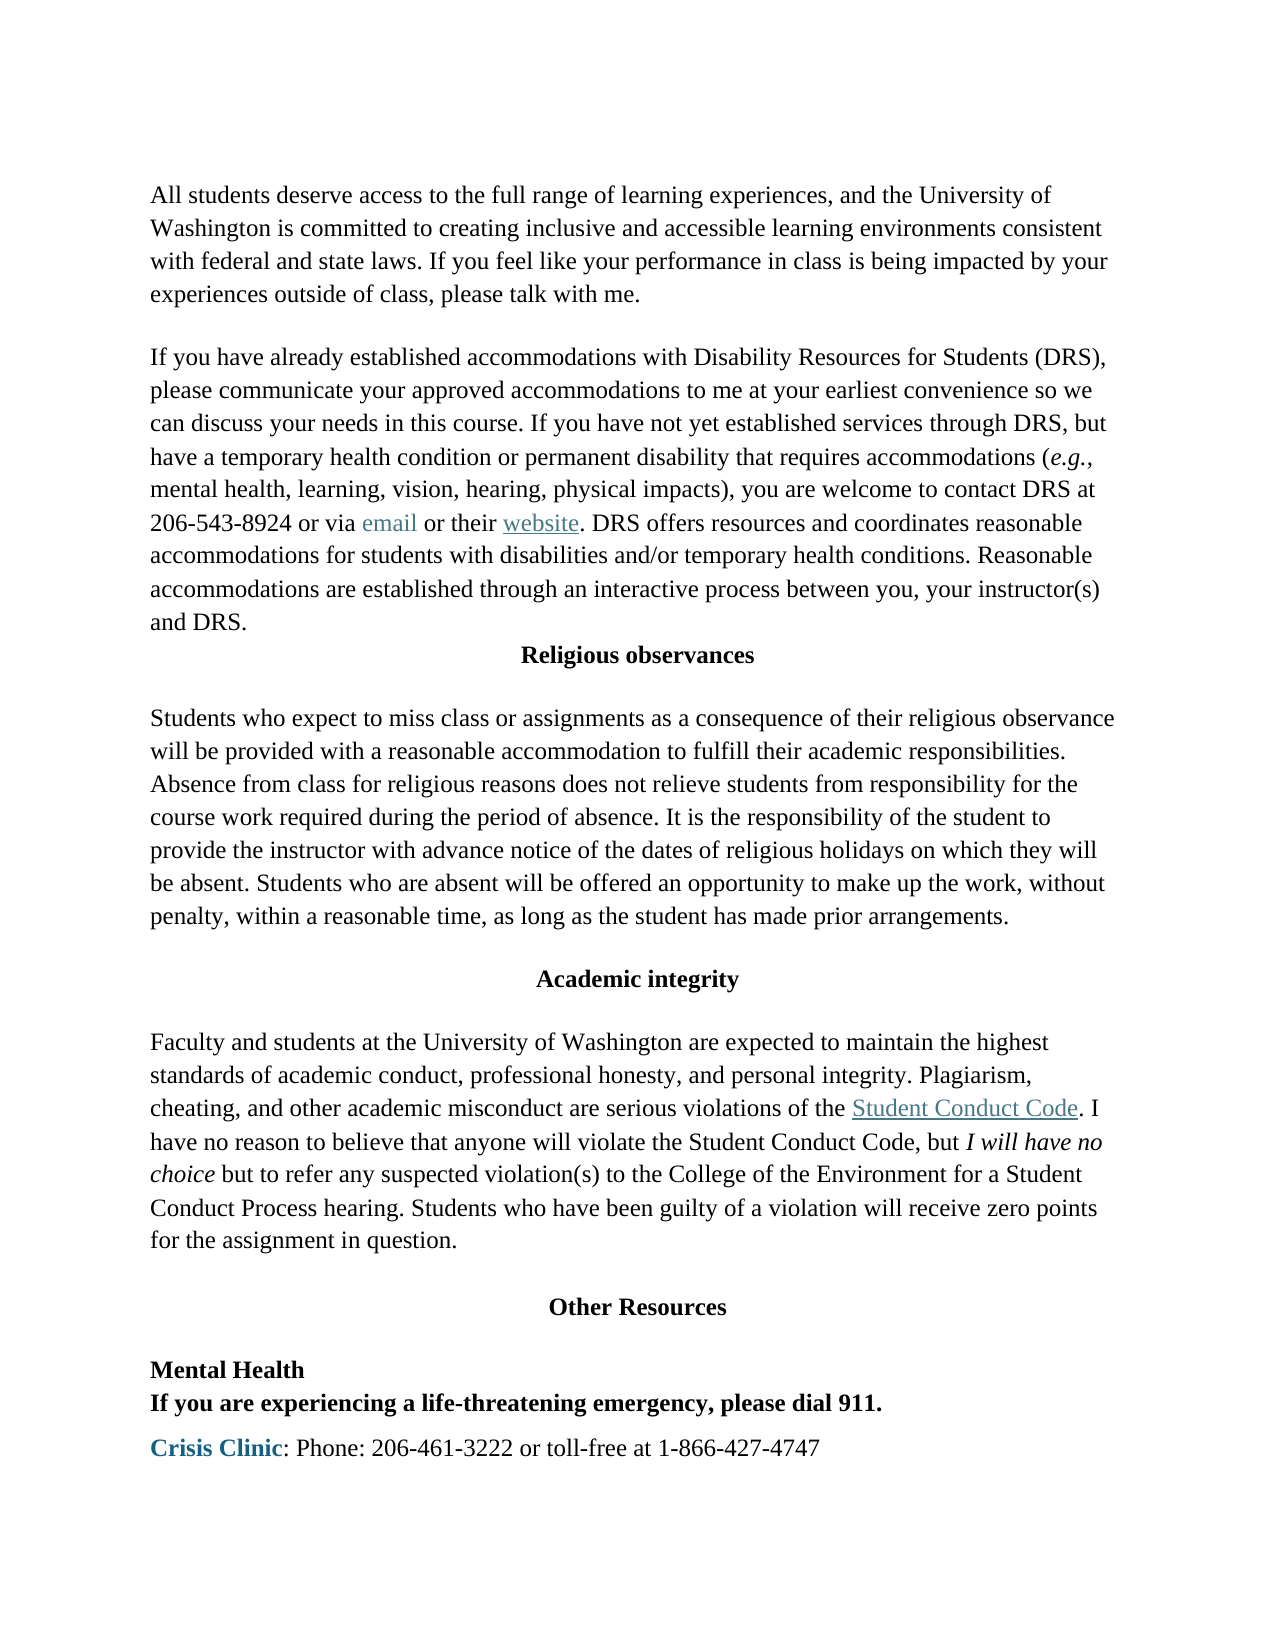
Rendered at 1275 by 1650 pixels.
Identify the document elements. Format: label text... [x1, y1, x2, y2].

text Religious observances [150, 640, 1125, 668]
text Mental Health [150, 1355, 1125, 1384]
text Faculty and students at the University of Washington are expected to maintain the highest standards of academic conduct, professional honesty, and personal integrity. Plagiarism, cheating, and other academic misconduct are serious violations of the Student Conduct Code. I have no reason to believe that anyone will violate the Student Conduct Code, but I will have no choice but to refer any suspected violation(s) to the College of the Environment for a Student Conduct Process hearing. Students who have been guilty of a violation will receive zero points for the assignment in question. [150, 1027, 1125, 1254]
text Crisis Clinic: Phone: 206-461-3222 or toll-free at 1-866-427-4747 [150, 1433, 1125, 1462]
text Academic integrity [150, 964, 1125, 993]
text If you have already established accommodations with Disability Resources for Students (DRS), please communicate your approved accommodations to me at your earliest convenience so we can discuss your needs in this course. If you have not yet established services through DRS, but have a temporary health condition or permanent disability that requires accommodations (e.g., mental health, learning, vision, hearing, physical impacts), you are welcome to contact DRS at 206-543-8924 or via email or their website. DRS offers resources and coordinates reasonable accommodations for students with disabilities and/or temporary health conditions. Reasonable accommodations are established through an interactive process between you, your instructor(s) and DRS. [150, 342, 1125, 635]
text If you are experiencing a life-threatening emergency, please dial 911. [150, 1388, 1125, 1417]
text All students deserve access to the full range of learning experiences, and the University of Washington is committed to creating inclusive and accessible learning environments consistent with federal and state laws. If you feel like your performance in class is being impacted by your experiences outside of class, please talk with me. [150, 180, 1125, 308]
text Other Resources [150, 1292, 1125, 1320]
text Students who expect to miss class or assignments as a consequence of their religious observance will be provided with a reasonable accommodation to fulfill their academic responsibilities. Absence from class for religious reasons does not relieve students from responsibility for the course work required during the period of absence. It is the responsibility of the student to provide the instructor with advance notice of the dates of religious holidays on which they will be absent. Students who are absent will be offered an opportunity to make up the work, without penalty, within a reasonable time, as long as the student has made prior arrangements. [150, 703, 1125, 930]
